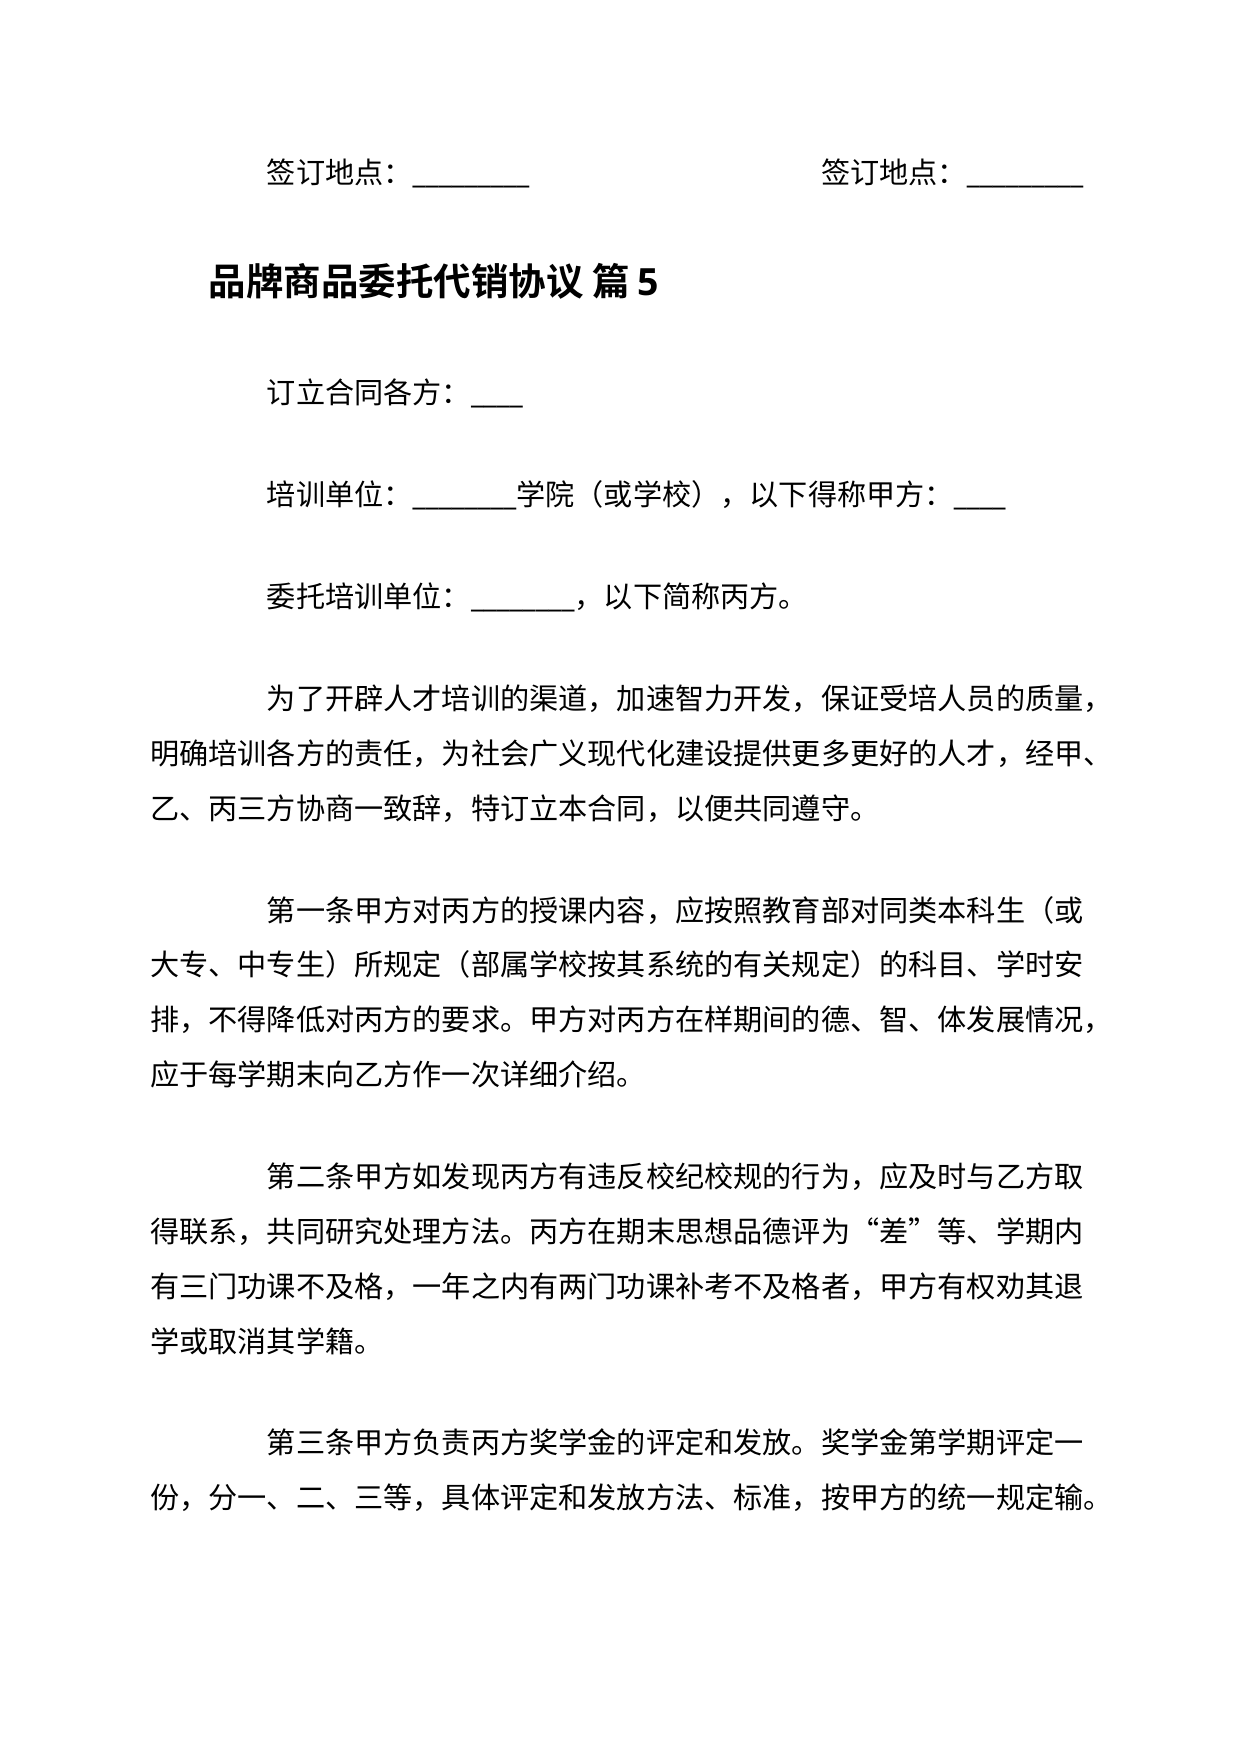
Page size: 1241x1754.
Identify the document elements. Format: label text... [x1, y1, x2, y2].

text 签订地点：_________ 签订地点：_________ [150, 150, 1090, 192]
text 第一条甲方对丙方的授课内容，应按照教育部对同类本科生（或大专、中专生）所规定（部属学校按其系统的有关规定）的科目、学时安排，不得降低对丙方的要求。甲方对丙方在样期间的德、智、体发展情况，应于每学期末向乙方作一次详细介绍。 [150, 887, 1090, 1094]
text 第三条甲方负责丙方奖学金的评定和发放。奖学金第学期评定一份，分一、二、三等，具体评定和发放方法、标准，按甲方的统一规定输。 [150, 1420, 1090, 1517]
text 委托培训单位：________，以下简称丙方。 [150, 573, 1090, 616]
text 培训单位：________学院（或学校），以下得称甲方：____ [150, 472, 1090, 514]
text 订立合同各方：____ [150, 369, 1090, 412]
text 为了开辟人才培训的渠道，加速智力开发，保证受培人员的质量，明确培训各方的责任，为社会广义现代化建设提供更多更好的人才，经甲、乙、丙三方协商一致辞，特订立本合同，以便共同遵守。 [150, 676, 1090, 828]
text 第二条甲方如发现丙方有违反校纪校规的行为，应及时与乙方取得联系，共同研究处理方法。丙方在期末思想品德评为“差”等、学期内有三门功课不及格，一年之内有两门功课补考不及格者，甲方有权劝其退学或取消其学籍。 [150, 1153, 1090, 1361]
text 品牌商品委托代销协议 篇5 [150, 252, 1090, 306]
